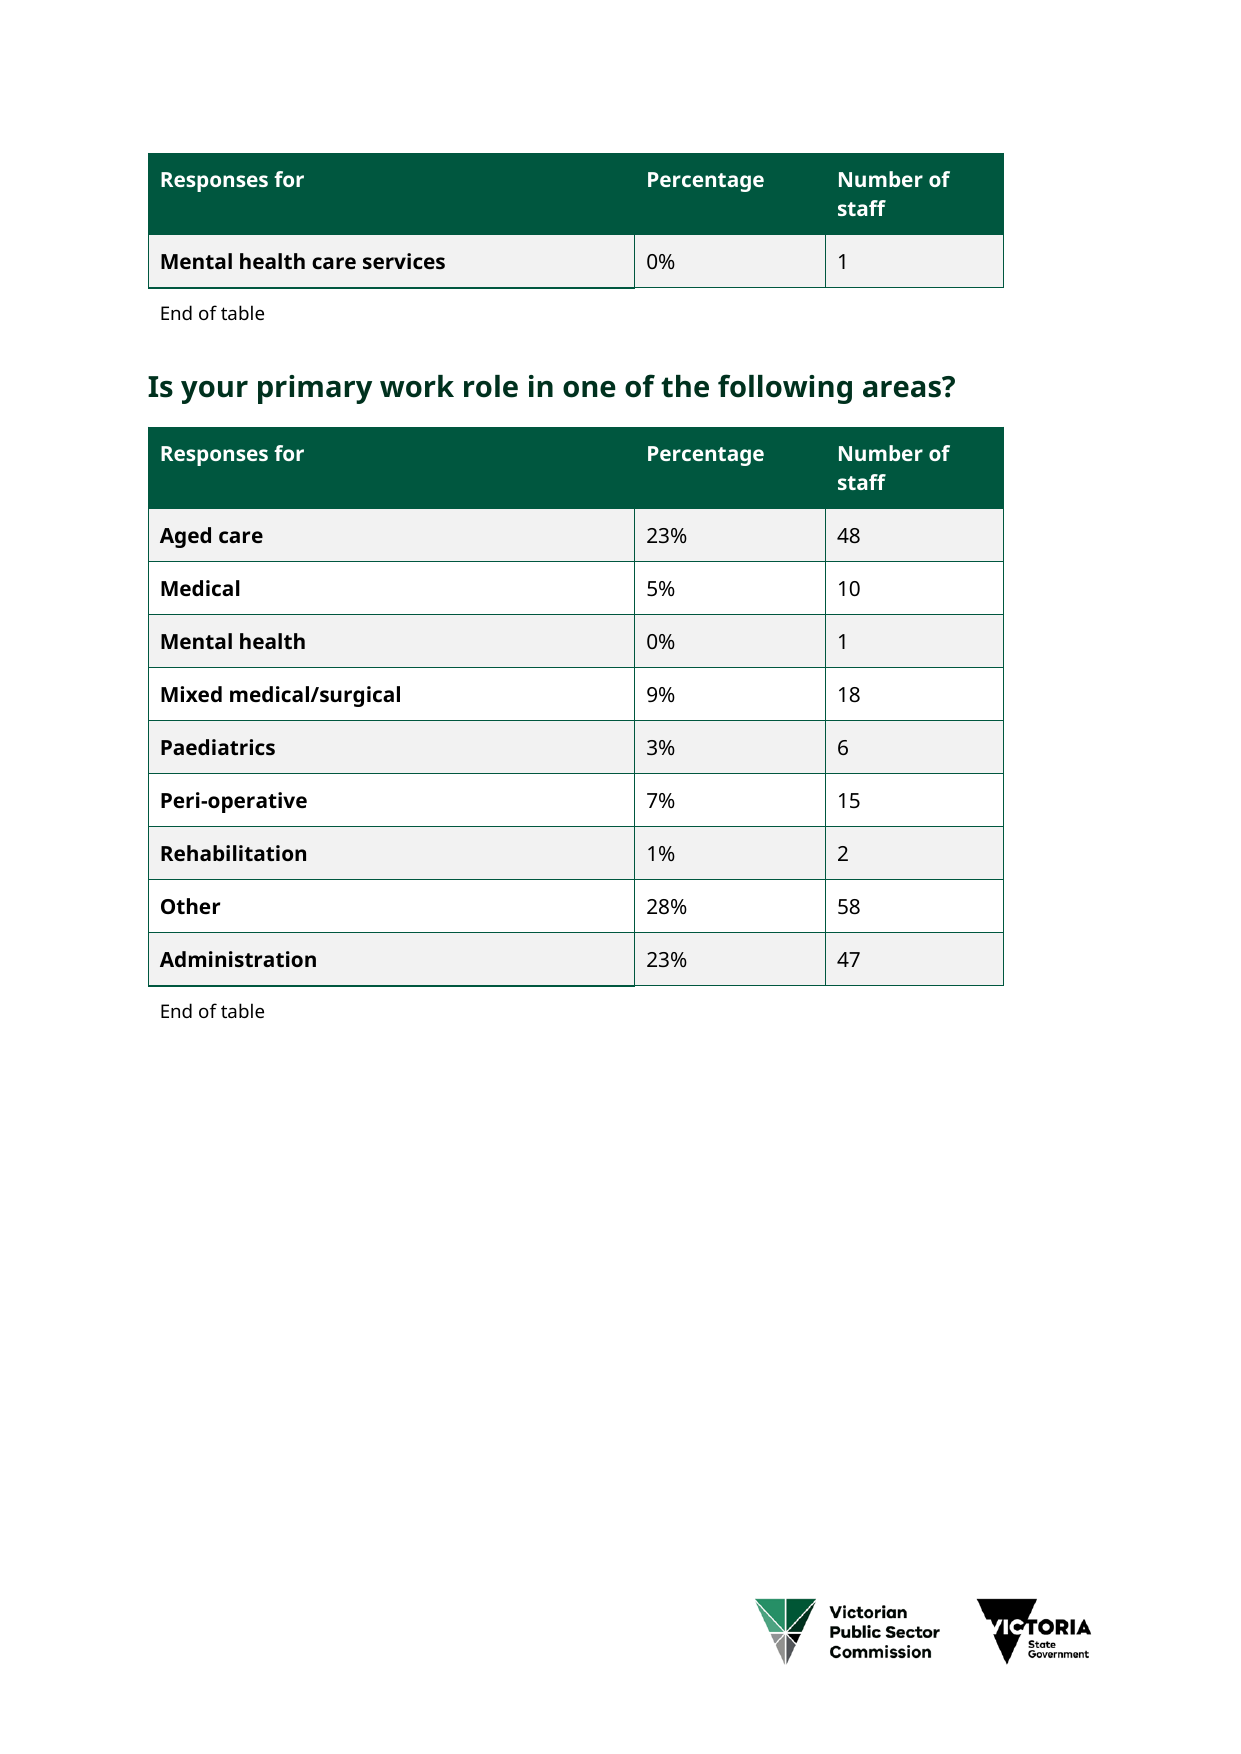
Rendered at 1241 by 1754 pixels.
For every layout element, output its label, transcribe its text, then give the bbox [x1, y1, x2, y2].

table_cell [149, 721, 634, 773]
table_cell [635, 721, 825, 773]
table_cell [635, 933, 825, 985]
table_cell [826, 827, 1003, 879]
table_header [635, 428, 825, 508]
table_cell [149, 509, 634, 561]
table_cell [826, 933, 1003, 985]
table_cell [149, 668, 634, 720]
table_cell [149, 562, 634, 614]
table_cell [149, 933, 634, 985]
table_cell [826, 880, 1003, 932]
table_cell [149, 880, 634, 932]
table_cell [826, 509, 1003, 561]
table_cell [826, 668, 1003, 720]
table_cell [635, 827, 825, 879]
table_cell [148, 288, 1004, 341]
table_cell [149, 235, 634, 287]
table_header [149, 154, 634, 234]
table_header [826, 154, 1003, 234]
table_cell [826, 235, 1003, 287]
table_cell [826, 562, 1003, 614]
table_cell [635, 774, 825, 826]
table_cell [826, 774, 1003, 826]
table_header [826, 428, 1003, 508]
picture [754, 1598, 1093, 1666]
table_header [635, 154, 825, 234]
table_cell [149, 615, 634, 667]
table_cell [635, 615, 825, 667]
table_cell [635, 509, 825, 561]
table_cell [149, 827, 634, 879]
subtitle Is your primary work role in one of the following areas? [148, 366, 1092, 406]
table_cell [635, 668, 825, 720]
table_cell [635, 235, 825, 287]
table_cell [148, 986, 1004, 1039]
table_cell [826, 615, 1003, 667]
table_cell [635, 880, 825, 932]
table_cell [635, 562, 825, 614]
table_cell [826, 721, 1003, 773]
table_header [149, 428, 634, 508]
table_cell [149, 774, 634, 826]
